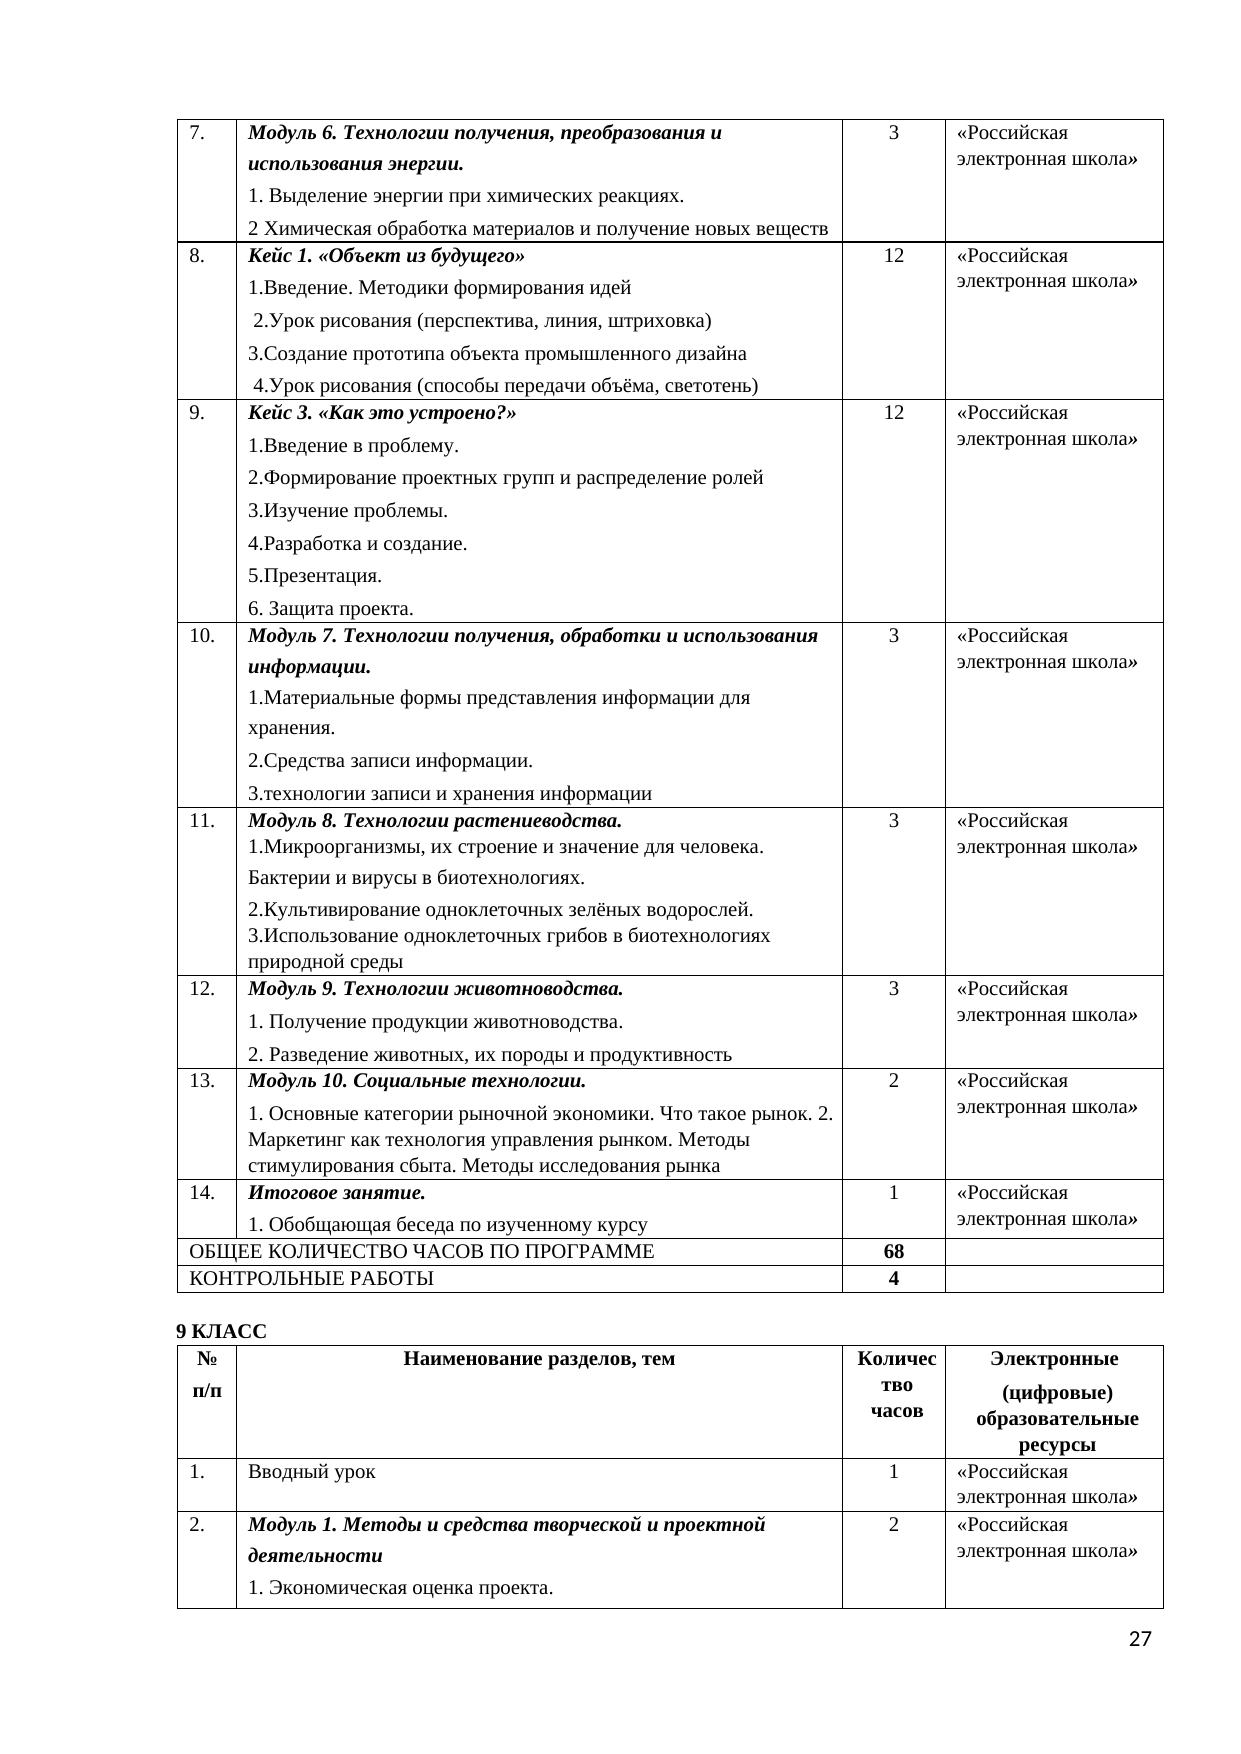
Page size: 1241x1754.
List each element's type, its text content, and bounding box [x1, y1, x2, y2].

table_cell 7. [178, 120, 236, 241]
table_cell 4 [843, 1266, 945, 1292]
table_cell «Российская электронная школа» [946, 976, 1163, 1067]
table_cell Итоговое занятие. 1. Обобщающая беседа по изученному курсу [237, 1180, 842, 1238]
table_cell 3 [843, 808, 945, 975]
table_cell 2. [178, 1512, 236, 1607]
table_cell 3 [843, 120, 945, 241]
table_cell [237, 1512, 842, 1607]
table_header Наименование разделов, тем [237, 1346, 842, 1457]
table_cell Модуль 9. Технологии животноводства. Получение продукции животноводства. Разведение животных, их породы и продуктивность [237, 976, 842, 1067]
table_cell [946, 120, 1163, 241]
table_cell 12. [178, 976, 236, 1067]
table_cell 68 [843, 1239, 945, 1265]
table_cell 2 [843, 1069, 945, 1179]
table_cell 1 [843, 1459, 945, 1511]
table_cell 12 [843, 243, 945, 399]
table_cell 11. [178, 808, 236, 975]
table_cell 3 [843, 623, 945, 807]
table_cell «Российская электронная школа» [946, 1180, 1163, 1238]
table_cell Модуль 8. Технологии растениеводства. 1.Микроорганизмы, их строение и значение для человека. Бактерии и вирусы в биотехнологиях. 2.Культивирование одноклеточных зелёных водорослей. 3.Использование одноклеточных грибов в биотехнологиях природной среды [237, 808, 842, 975]
table_cell [946, 1239, 1163, 1265]
table_cell 14. [178, 1180, 236, 1238]
table_header Электронные (цифровые) образовательные ресурсы [946, 1346, 1163, 1457]
table_cell 1. [178, 1459, 236, 1511]
table_cell КОНТРОЛЬНЫЕ РАБОТЫ [178, 1266, 842, 1292]
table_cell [946, 1512, 1163, 1607]
table_cell 12 [843, 400, 945, 622]
table_cell «Российская электронная школа» [946, 808, 1163, 975]
table_cell Кейс 3. «Как это устроено?» 1.Введение в проблему. 2.Формирование проектных групп и распределение ролей 3.Изучение проблемы. 4.Разработка и создание. 5.Презентация. 6. Защита проекта. [237, 400, 842, 622]
subtitle 9 КЛАСС [176, 1319, 1142, 1343]
table_header Количес тво часов [843, 1346, 945, 1457]
table_cell 13. [178, 1069, 236, 1179]
table_cell 10. [178, 623, 236, 807]
table_cell Модуль 10. Социальные технологии. 1. Основные категории рыночной экономики. Что такое рынок. 2. Маркетинг как технология управления рынком. Методы стимулирования сбыта. Методы исследования рынка [237, 1069, 842, 1179]
table_cell «Российская электронная школа» [946, 623, 1163, 807]
table_cell «Российская электронная школа» [946, 243, 1163, 399]
table_cell 8. [178, 243, 236, 399]
table_cell Модуль 7. Технологии получения, обработки и использования информации. 1.Материальные формы представления информации для хранения. 2.Средства записи информации. 3.технологии записи и хранения информации [237, 623, 842, 807]
table_cell 2 [843, 1512, 945, 1607]
table_cell Вводный урок [237, 1459, 842, 1511]
table_cell Модуль 6. Технологии получения, преобразования и использования энергии. 1. Выделение энергии при химических реакциях. 2 Химическая обработка материалов и получение новых веществ [237, 120, 842, 241]
table_cell 9. [178, 400, 236, 622]
table_cell [946, 1266, 1163, 1292]
table_cell 3 [843, 976, 945, 1067]
table_cell Кейс 1. «Объект из будущего» 1.Введение. Методики формирования идей 2.Урок рисования (перспектива, линия, штриховка) 3.Создание прототипа объекта промышленного дизайна 4.Урок рисования (способы передачи объёма, светотень) [237, 243, 842, 399]
table_cell «Российская электронная школа» [946, 1459, 1163, 1511]
table_cell 1 [843, 1180, 945, 1238]
table_cell «Российская электронная школа» [946, 400, 1163, 622]
table_cell «Российская электронная школа» [946, 1069, 1163, 1179]
table_header № п/п [178, 1346, 236, 1457]
table_cell ОБЩЕЕ КОЛИЧЕСТВО ЧАСОВ ПО ПРОГРАММЕ [178, 1239, 842, 1265]
